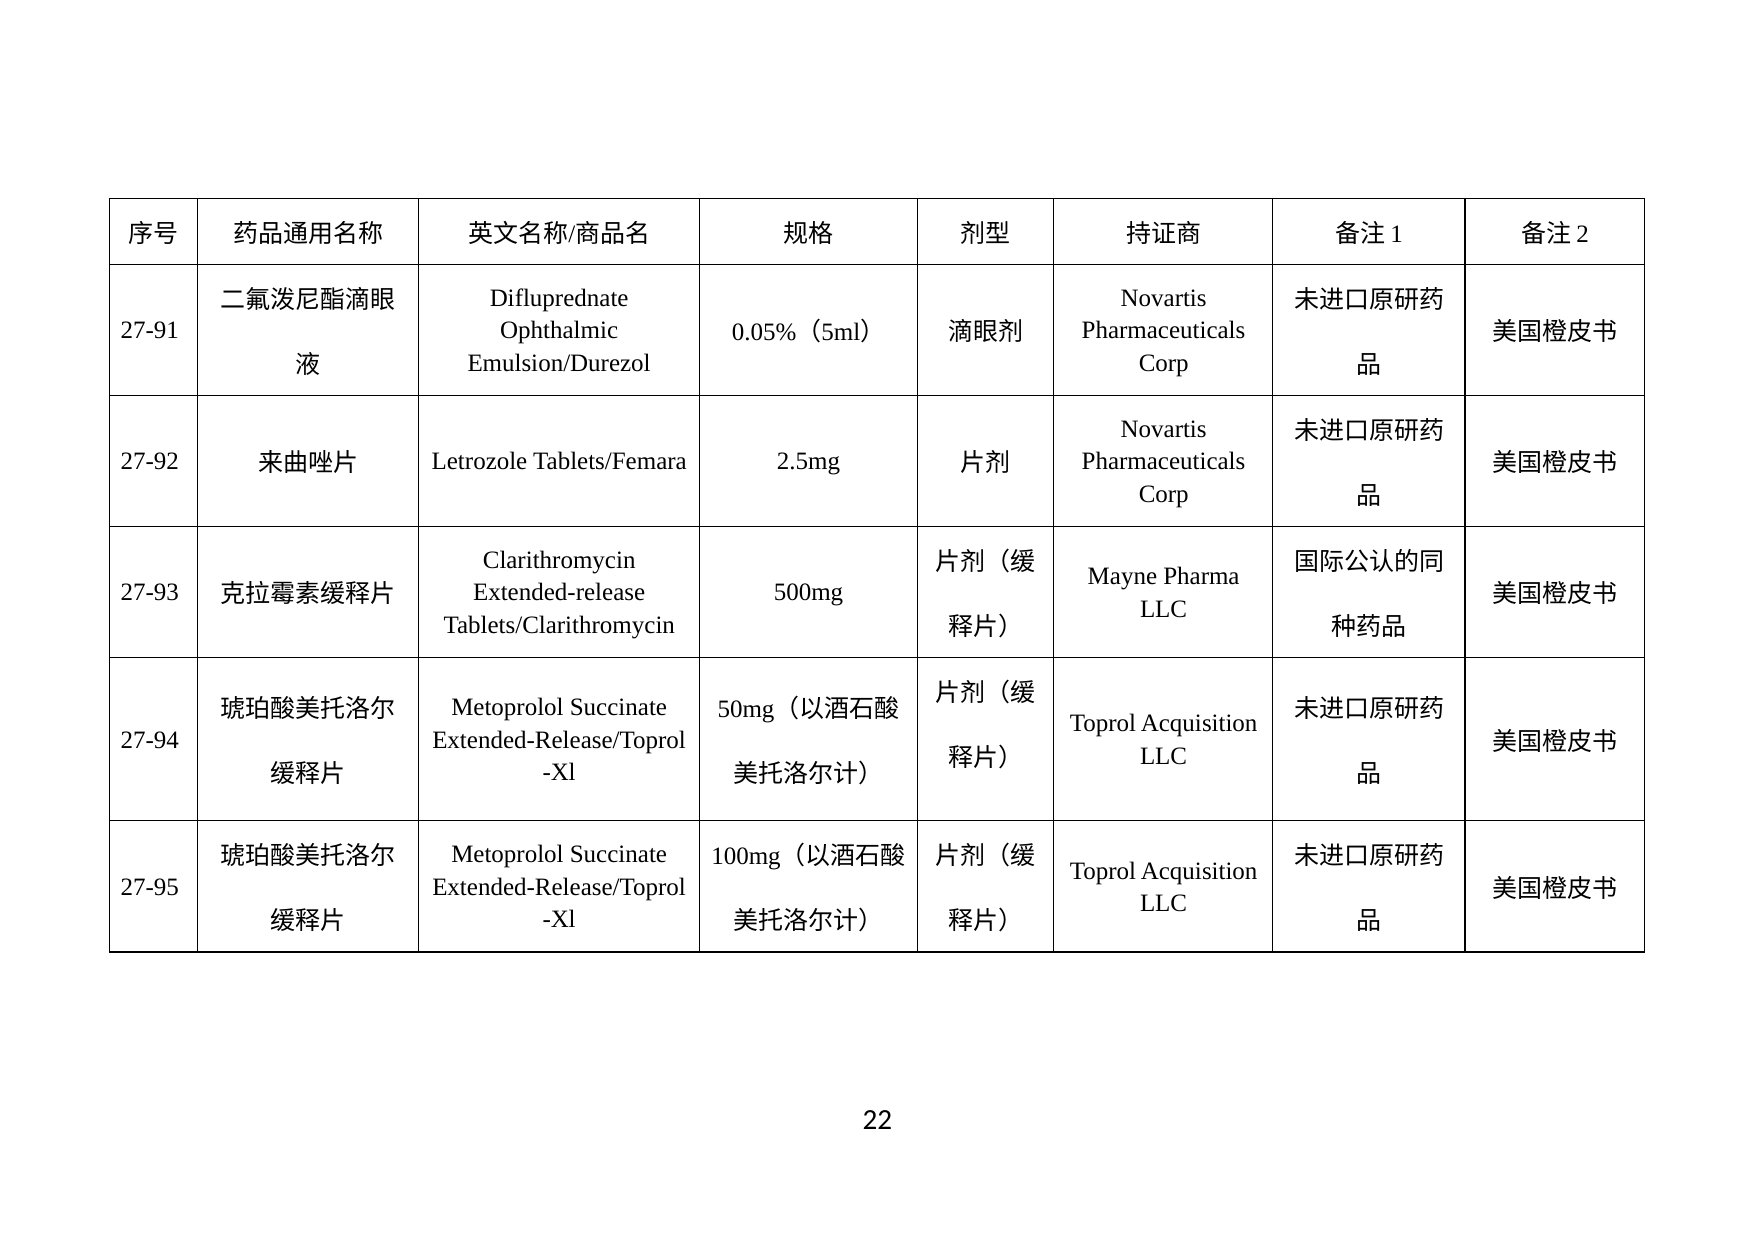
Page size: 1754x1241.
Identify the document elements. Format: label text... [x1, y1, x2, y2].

table_header 序号 [110, 199, 197, 264]
table_cell 二氟泼尼酯滴眼液 [198, 265, 418, 395]
table_cell [110, 527, 197, 657]
table_cell [110, 265, 197, 395]
table_cell Difluprednate Ophthalmic Emulsion/Durezol [419, 265, 699, 395]
table_header 剂型 [918, 199, 1053, 264]
table_cell [110, 396, 197, 526]
table_cell 国际公认的同种药品 [1273, 527, 1464, 657]
table_cell Metoprolol Succinate Extended-Release/Toprol-Xl [419, 658, 699, 820]
table_cell Mayne Pharma LLC [1054, 527, 1272, 657]
table_cell 100mg（以酒石酸美托洛尔计） [700, 821, 917, 951]
table_header 英文名称/商品名 [419, 199, 699, 264]
table_cell Clarithromycin Extended-release Tablets/Clarithromycin [419, 527, 699, 657]
table_cell 美国橙皮书 [1466, 265, 1644, 395]
table_cell 未进口原研药品 [1273, 821, 1464, 951]
table_cell 片剂（缓释片） [918, 527, 1053, 657]
table_cell 来曲唑片 [198, 396, 418, 526]
table_cell 克拉霉素缓释片 [198, 527, 418, 657]
table_cell Letrozole Tablets/Femara [419, 396, 699, 526]
table_cell Novartis Pharmaceuticals Corp [1054, 265, 1272, 395]
table_header 备注1 [1273, 199, 1464, 264]
table_cell 50mg（以酒石酸美托洛尔计） [700, 658, 917, 820]
table_cell 未进口原研药品 [1273, 396, 1464, 526]
table_header 备注2 [1466, 199, 1644, 264]
table_cell 滴眼剂 [918, 265, 1053, 395]
table_cell 未进口原研药品 [1273, 265, 1464, 395]
table_cell Toprol Acquisition LLC [1054, 821, 1272, 951]
table_cell 美国橙皮书 [1466, 658, 1644, 820]
table_cell Toprol Acquisition LLC [1054, 658, 1272, 820]
table_header 药品通用名称 [198, 199, 418, 264]
table_cell 未进口原研药品 [1273, 658, 1464, 820]
table_cell [110, 821, 197, 951]
table_cell Novartis Pharmaceuticals Corp [1054, 396, 1272, 526]
table_cell 片剂 [918, 396, 1053, 526]
table_cell 0.05%（5ml） [700, 265, 917, 395]
table_cell 片剂（缓释片） [918, 658, 1053, 820]
table_cell 琥珀酸美托洛尔缓释片 [198, 821, 418, 951]
table_header 规格 [700, 199, 917, 264]
table_cell 片剂（缓释片） [918, 821, 1053, 951]
table_cell 琥珀酸美托洛尔缓释片 [198, 658, 418, 820]
table_cell 美国橙皮书 [1466, 821, 1644, 951]
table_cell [419, 821, 699, 951]
table_header 持证商 [1054, 199, 1272, 264]
table_cell 美国橙皮书 [1466, 527, 1644, 657]
table_cell 美国橙皮书 [1466, 396, 1644, 526]
table_cell 500mg [700, 527, 917, 657]
table_cell [110, 658, 197, 820]
table_cell 2.5mg [700, 396, 917, 526]
